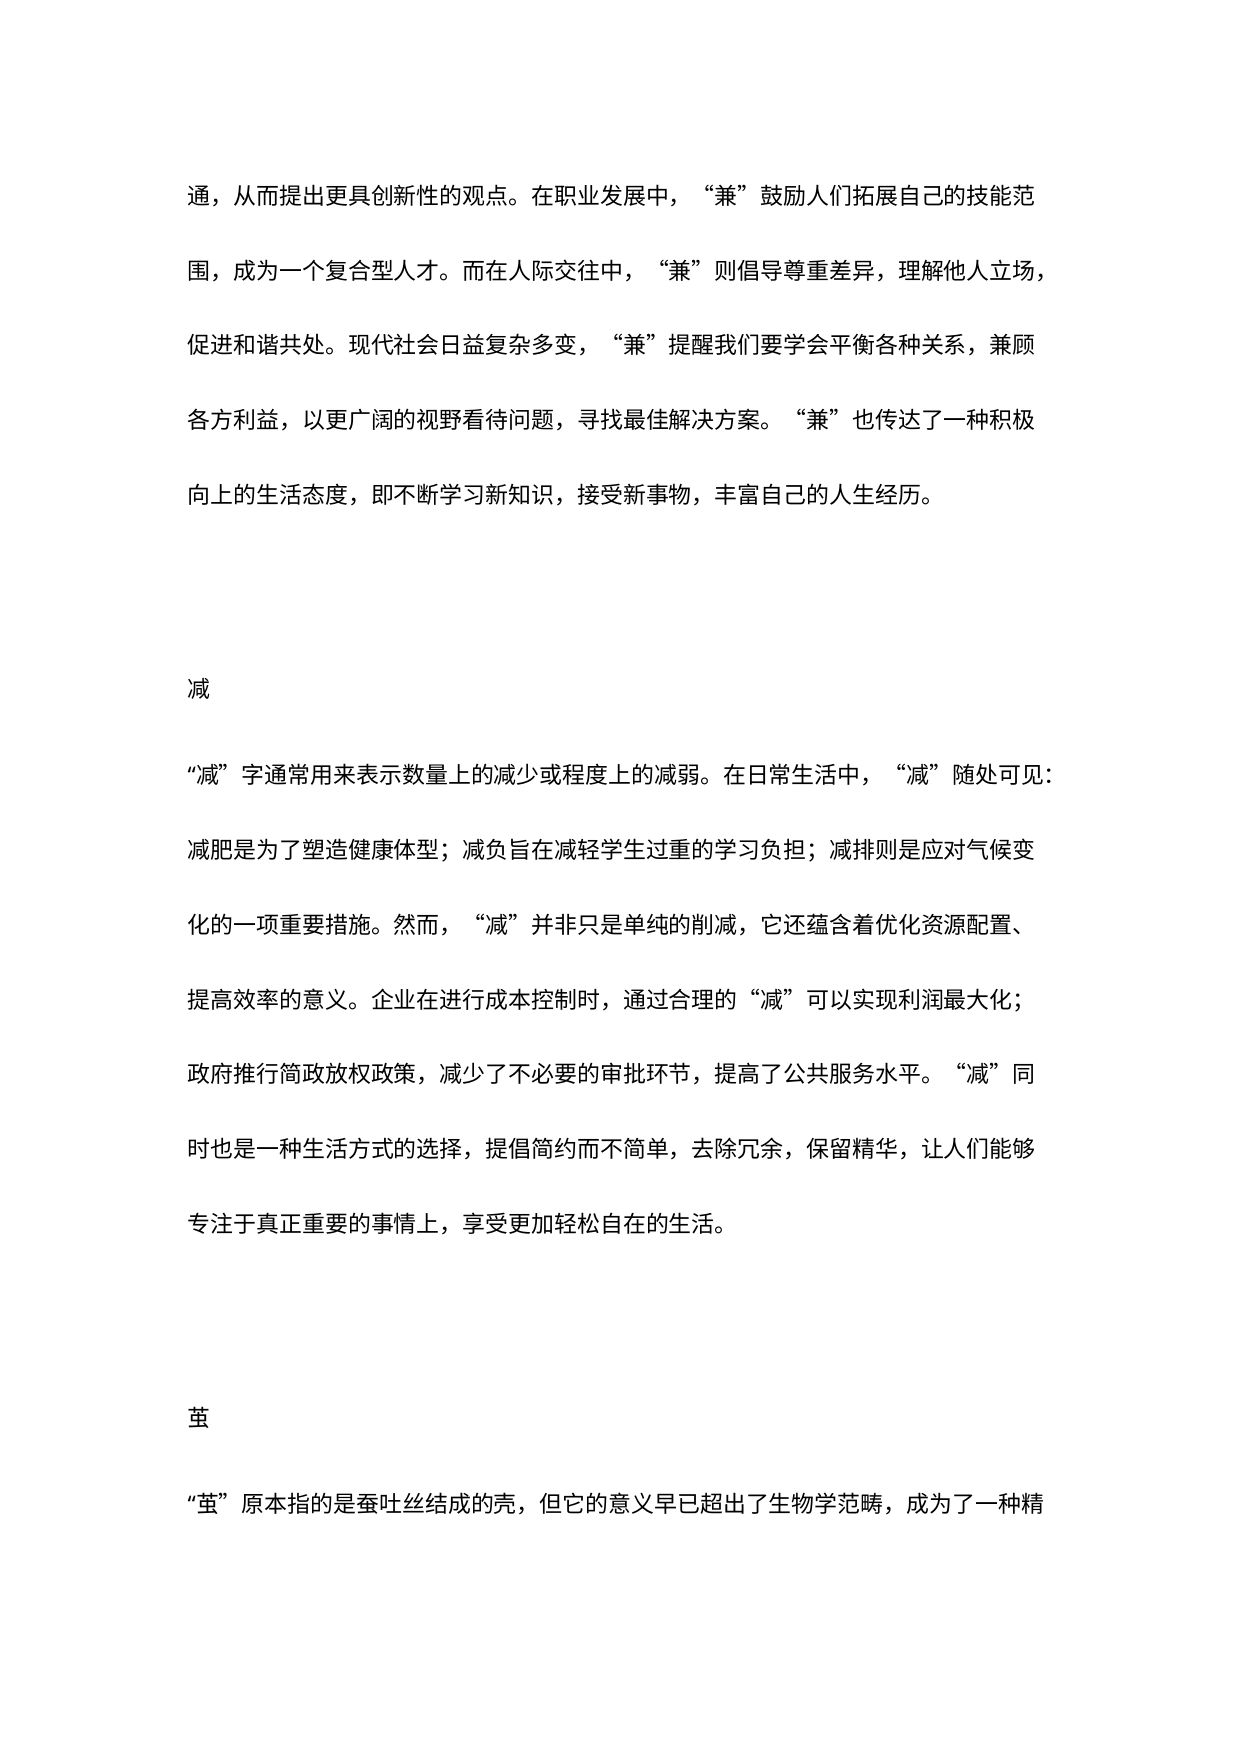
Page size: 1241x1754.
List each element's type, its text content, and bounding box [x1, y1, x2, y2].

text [187, 162, 1053, 526]
text “减”字通常用来表示数量上的减少或程度上的减弱。在日常生活中，“减”随处可见：减肥是为了塑造健康体型；减负旨在减轻学生过重的学习负担；减排则是应对气候变化的一项重要措施。然而，“减”并非只是单纯的削减，它还蕴含着优化资源配置、提高效率的意义。企业在进行成本控制时，通过合理的“减”可以实现利润最大化；政府推行简政放权政策，减少了不必要的审批环节，提高了公共服务水平。“减”同时也是一种生活方式的选择，提倡简约而不简单，去除冗余，保留精华，让人们能够专注于真正重要的事情上，享受更加轻松自在的生活。 [187, 742, 1053, 1255]
text 茧 [187, 1384, 1053, 1449]
text 减 [187, 655, 1053, 720]
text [187, 1471, 1053, 1536]
